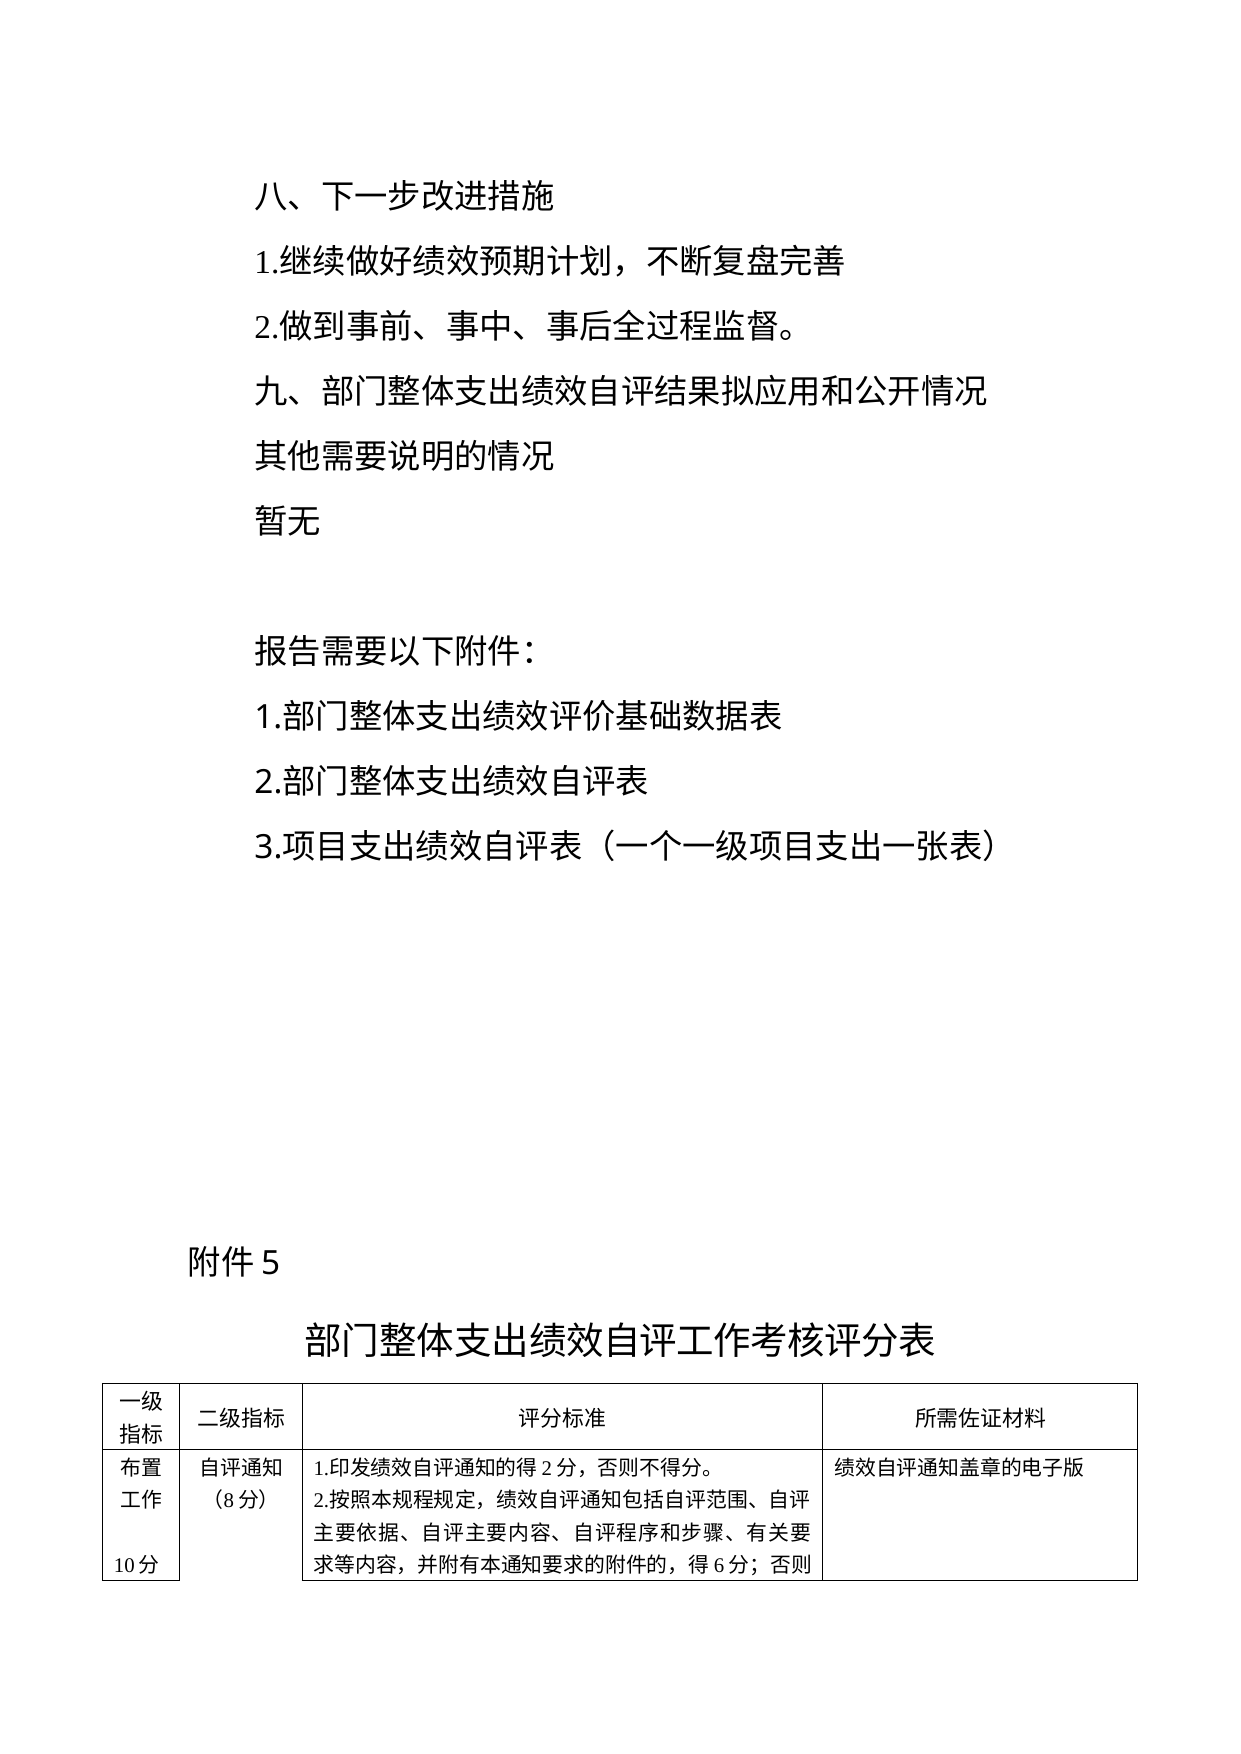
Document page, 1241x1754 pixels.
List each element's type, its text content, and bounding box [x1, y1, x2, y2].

text 1.继续做好绩效预期计划，不断复盘完善 [187, 227, 1053, 292]
table_header 所需佐证材料 [823, 1384, 1137, 1449]
table_cell 布置工作 10分 [103, 1450, 179, 1580]
table_cell 自评通知 （8分） [180, 1450, 302, 1580]
text 八、下一步改进措施 [187, 162, 1053, 227]
text 部门整体支出绩效自评工作考核评分表 [187, 1305, 1053, 1370]
list 1.部门整体支出绩效评价基础数据表 [187, 682, 1053, 747]
table_header 二级指标 [180, 1384, 302, 1449]
text 附件5 [187, 1228, 1053, 1293]
text 3.项目支出绩效自评表（一个一级项目支出一张表） [187, 812, 1053, 877]
text 报告需要以下附件： [187, 617, 1053, 682]
text 2.部门整体支出绩效自评表 [187, 747, 1053, 812]
text 2.做到事前、事中、事后全过程监督。 [187, 292, 1053, 357]
table_cell 绩效自评通知盖章的电子版 [823, 1450, 1137, 1580]
table_header 一级指标 [103, 1384, 179, 1449]
text 其他需要说明的情况 [187, 422, 1053, 487]
text 九、部门整体支出绩效自评结果拟应用和公开情况 [187, 357, 1053, 422]
text 暂无 [187, 487, 1053, 552]
table_header 评分标准 [303, 1384, 822, 1449]
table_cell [303, 1450, 822, 1580]
